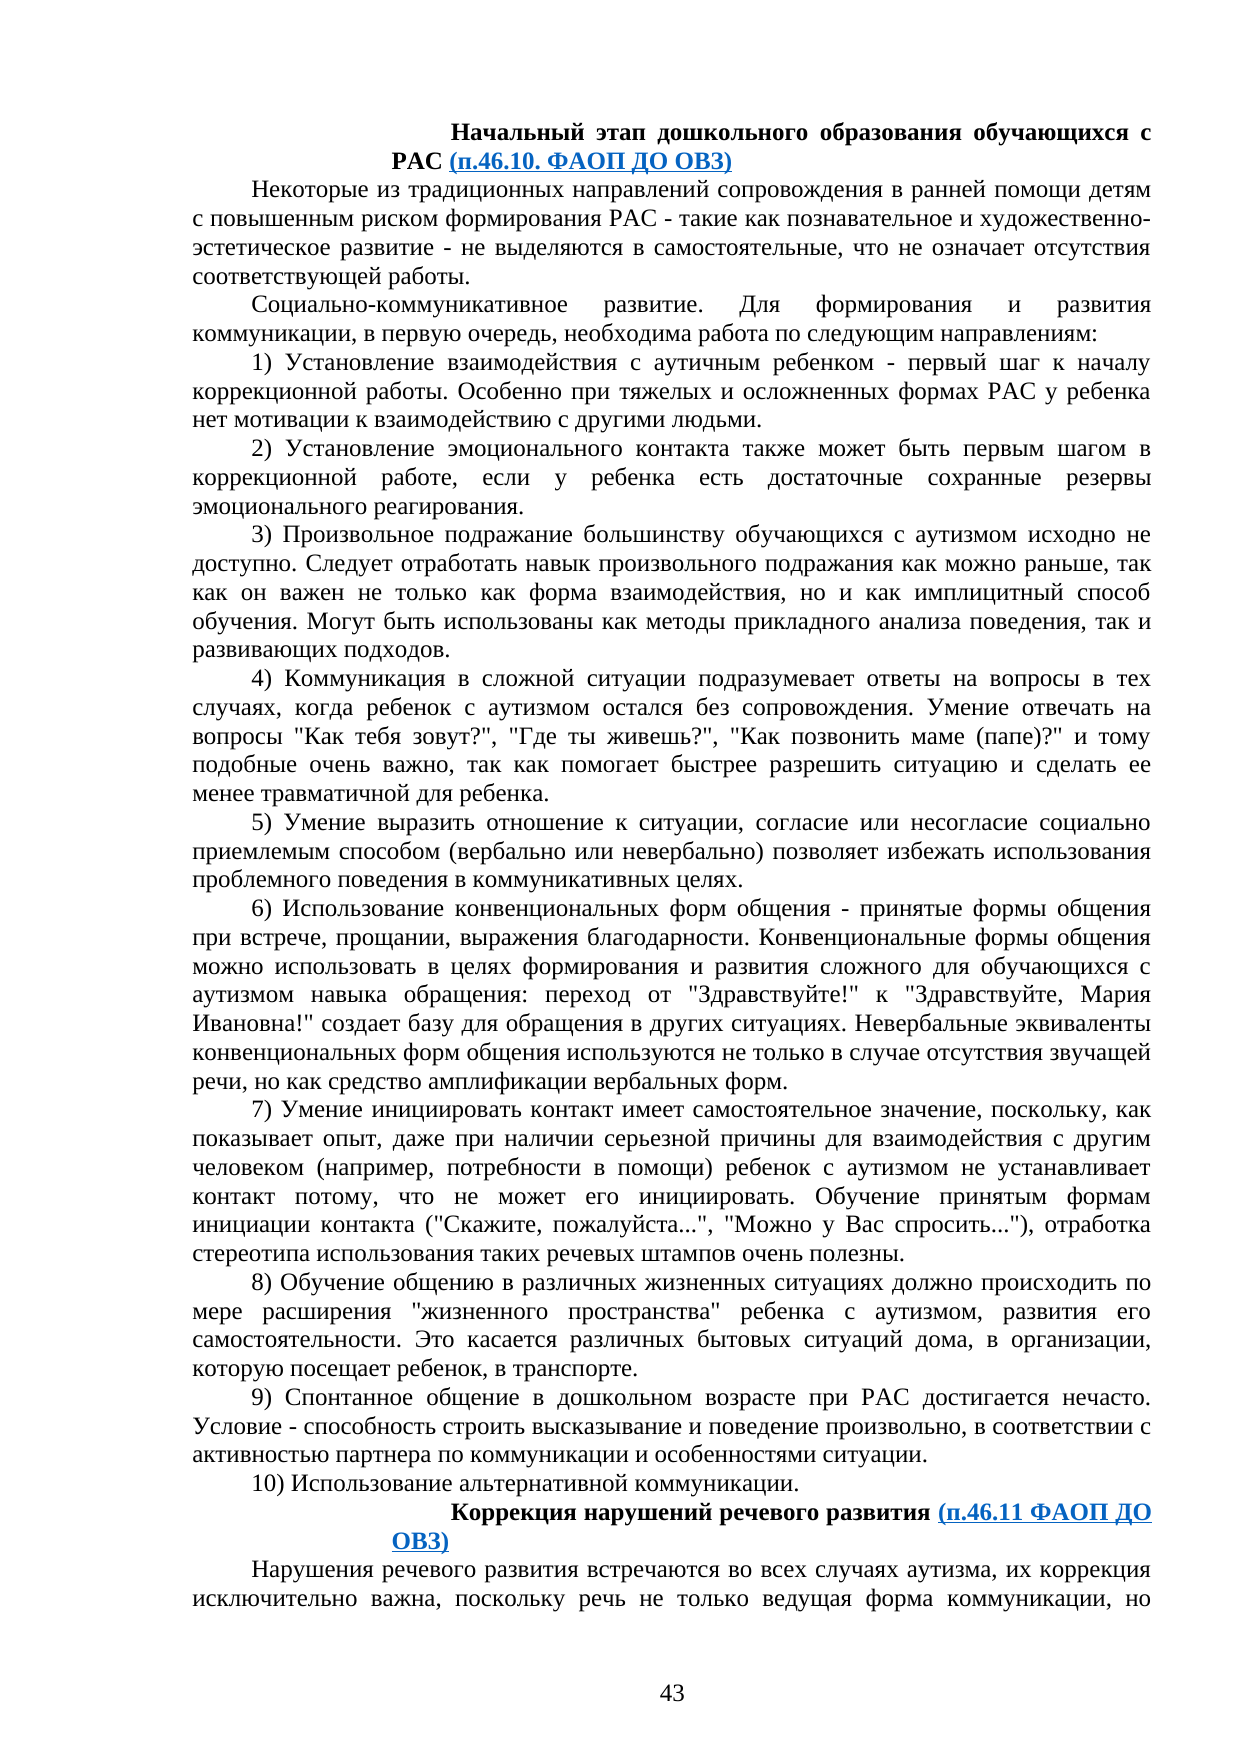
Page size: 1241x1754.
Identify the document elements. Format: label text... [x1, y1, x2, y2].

text 8) Обучение общению в различных жизненных ситуациях должно происходить по мере расширения "жизненного пространства" ребенка с аутизмом, развития его самостоятельности. Это касается различных бытовых ситуаций дома, в организации, которую посещает ребенок, в транспорте. [192, 1267, 1152, 1382]
text 1) Установление взаимодействия с аутичным ребенком - первый шаг к началу коррекционной работы. Особенно при тяжелых и осложненных формах РАС у ребенка нет мотивации к взаимодействию с другими людьми. [192, 347, 1152, 433]
text 7) Умение инициировать контакт имеет самостоятельное значение, поскольку, как показывает опыт, даже при наличии серьезной причины для взаимодействия с другим человеком (например, потребности в помощи) ребенок с аутизмом не устанавливает контакт потому, что не может его инициировать. Обучение принятым формам инициации контакта ("Скажите, пожалуйста...", "Можно у Вас спросить..."), отработка стереотипа использования таких речевых штампов очень полезны. [192, 1094, 1152, 1267]
subtitle Начальный этап дошкольного образования обучающихся с РАС (п.46.10. ФАОП ДО ОВЗ) [391, 117, 1152, 174]
text 10) Использование альтернативной коммуникации. [192, 1468, 1152, 1497]
text 4) Коммуникация в сложной ситуации подразумевает ответы на вопросы в тех случаях, когда ребенок с аутизмом остался без сопровождения. Умение отвечать на вопросы "Как тебя зовут?", "Где ты живешь?", "Как позвонить маме (папе)?" и тому подобные очень важно, так как помогает быстрее разрешить ситуацию и сделать ее менее травматичной для ребенка. [192, 663, 1152, 807]
subtitle Коррекция нарушений речевого развития (п.46.11 ФАОП ДО ОВЗ) [391, 1497, 1152, 1554]
text 5) Умение выразить отношение к ситуации, согласие или несогласие социально приемлемым способом (вербально или невербально) позволяет избежать использования проблемного поведения в коммуникативных целях. [192, 807, 1152, 893]
text 3) Произвольное подражание большинству обучающихся с аутизмом исходно не доступно. Следует отработать навык произвольного подражания как можно раньше, так как он важен не только как форма взаимодействия, но и как имплицитный способ обучения. Могут быть использованы как методы прикладного анализа поведения, так и развивающих подходов. [192, 519, 1152, 663]
text 9) Спонтанное общение в дошкольном возрасте при РАС достигается нечасто. Условие - способность строить высказывание и поведение произвольно, в соответствии с активностью партнера по коммуникации и особенностями ситуации. [192, 1382, 1152, 1468]
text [192, 1554, 1152, 1612]
text 2) Установление эмоционального контакта также может быть первым шагом в коррекционной работе, если у ребенка есть достаточные сохранные резервы эмоционального реагирования. [192, 433, 1152, 519]
text 6) Использование конвенциональных форм общения - принятые формы общения при встрече, прощании, выражения благодарности. Конвенциональные формы общения можно использовать в целях формирования и развития сложного для обучающихся с аутизмом навыка обращения: переход от "Здравствуйте!" к "Здравствуйте, Мария Ивановна!" создает базу для обращения в других ситуациях. Невербальные эквиваленты конвенциональных форм общения используются не только в случае отсутствия звучащей речи, но как средство амплификации вербальных форм. [192, 893, 1152, 1094]
text Социально-коммуникативное развитие. Для формирования и развития коммуникации, в первую очередь, необходима работа по следующим направлениям: [192, 289, 1152, 347]
text Некоторые из традиционных направлений сопровождения в ранней помощи детям с повышенным риском формирования РАС - такие как познавательное и художественно-эстетическое развитие - не выделяются в самостоятельные, что не означает отсутствия соответствующей работы. [192, 174, 1152, 289]
